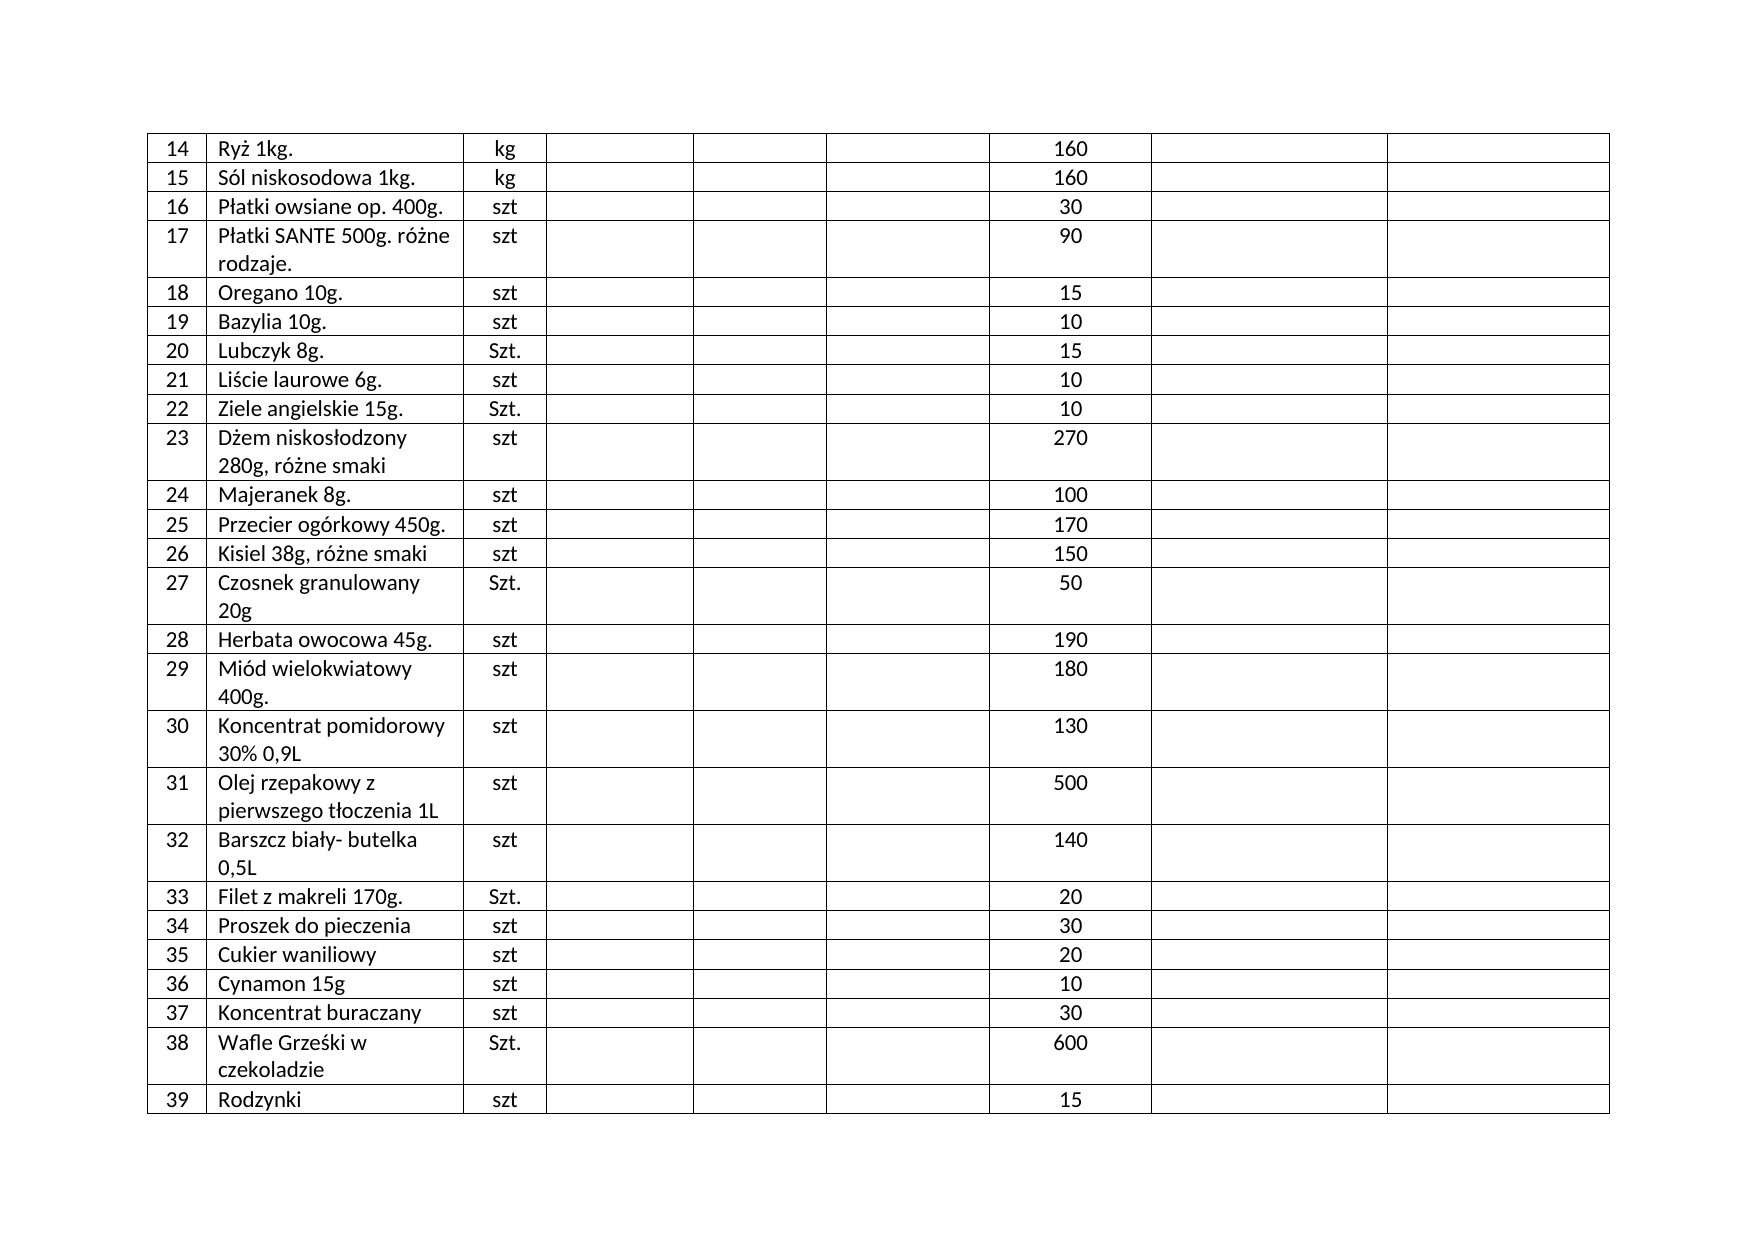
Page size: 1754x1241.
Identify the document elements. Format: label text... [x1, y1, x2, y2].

table_cell [1388, 510, 1609, 538]
table_cell [1152, 768, 1387, 824]
table_cell [1388, 625, 1609, 653]
table_cell Przecier ogórkowy 450g. [207, 510, 463, 538]
table_cell [1152, 192, 1387, 220]
table_cell [1152, 711, 1387, 767]
table_cell [1388, 365, 1609, 393]
table_cell 100 [990, 481, 1151, 509]
table_cell Cynamon 15g [207, 970, 463, 997]
table_cell [547, 1028, 693, 1084]
table_cell Liście laurowe 6g. [207, 365, 463, 393]
table_cell szt [464, 1085, 546, 1113]
table_cell [547, 999, 693, 1027]
table_cell [694, 911, 826, 939]
table_cell [547, 568, 693, 624]
table_cell [547, 278, 693, 306]
table_cell [1388, 424, 1609, 479]
table_cell Ziele angielskie 15g. [207, 395, 463, 422]
table_cell 14 [148, 134, 206, 162]
table_cell [1152, 568, 1387, 624]
table_cell [827, 911, 989, 939]
table_cell Cukier waniliowy [207, 940, 463, 968]
table_cell [694, 654, 826, 710]
table_cell [547, 163, 693, 191]
table_cell [1388, 163, 1609, 191]
table_cell Proszek do pieczenia [207, 911, 463, 939]
table_cell Wafle Grześki w czekoladzie [207, 1028, 463, 1084]
table_cell kg [464, 134, 546, 162]
table_cell [827, 192, 989, 220]
table_cell [1388, 711, 1609, 767]
table_cell [827, 825, 989, 881]
table_cell [827, 970, 989, 997]
table_cell [1152, 134, 1387, 162]
table_cell 21 [148, 365, 206, 393]
table_cell [1388, 1028, 1609, 1084]
table_cell 28 [148, 625, 206, 653]
table_cell 25 [148, 510, 206, 538]
table_cell [547, 1085, 693, 1113]
table_cell szt [464, 940, 546, 968]
table_cell szt [464, 711, 546, 767]
table_cell 130 [990, 711, 1151, 767]
table_cell [694, 625, 826, 653]
table_cell 26 [148, 539, 206, 567]
table_cell [694, 768, 826, 824]
table_cell [1388, 940, 1609, 968]
table_cell [1152, 1028, 1387, 1084]
table_cell [827, 882, 989, 910]
table_cell 180 [990, 654, 1151, 710]
table_cell [827, 134, 989, 162]
table_cell 23 [148, 424, 206, 479]
table_cell [827, 481, 989, 509]
table_cell [694, 134, 826, 162]
table_cell 37 [148, 999, 206, 1027]
table_cell [827, 768, 989, 824]
table_cell [1152, 365, 1387, 393]
table_cell [694, 568, 826, 624]
table_cell 140 [990, 825, 1151, 881]
table_cell szt [464, 510, 546, 538]
table_cell [1152, 1085, 1387, 1113]
table_cell [694, 711, 826, 767]
table_cell szt [464, 768, 546, 824]
table_cell Miód wielokwiatowy 400g. [207, 654, 463, 710]
table_cell [1388, 278, 1609, 306]
table_cell Czosnek granulowany 20g [207, 568, 463, 624]
table_cell [547, 625, 693, 653]
table_cell [547, 711, 693, 767]
table_cell Szt. [464, 395, 546, 422]
table_cell [694, 307, 826, 335]
table_cell [1388, 768, 1609, 824]
table_cell 15 [990, 336, 1151, 364]
table_cell [1152, 825, 1387, 881]
table_cell 190 [990, 625, 1151, 653]
table_cell [1388, 911, 1609, 939]
table_cell [827, 999, 989, 1027]
table_cell kg [464, 163, 546, 191]
table_cell 31 [148, 768, 206, 824]
table_cell [1152, 307, 1387, 335]
table_cell [547, 365, 693, 393]
table_cell [547, 539, 693, 567]
table_cell szt [464, 999, 546, 1027]
table_cell [827, 1028, 989, 1084]
table_cell 10 [990, 395, 1151, 422]
table_cell szt [464, 539, 546, 567]
table_cell Dżem niskosłodzony 280g, różne smaki [207, 424, 463, 479]
table_cell 34 [148, 911, 206, 939]
table_cell [1152, 940, 1387, 968]
table_cell szt [464, 221, 546, 277]
table_cell [1152, 911, 1387, 939]
table_cell [547, 970, 693, 997]
table_cell 35 [148, 940, 206, 968]
table_cell [694, 539, 826, 567]
table_cell [827, 568, 989, 624]
table_cell 27 [148, 568, 206, 624]
table_cell [827, 711, 989, 767]
table_cell [827, 365, 989, 393]
table_cell [1388, 970, 1609, 997]
table_cell [1152, 481, 1387, 509]
table_cell [547, 911, 693, 939]
table_cell Koncentrat buraczany [207, 999, 463, 1027]
table_cell [1152, 654, 1387, 710]
table_cell Rodzynki [207, 1085, 463, 1113]
table_cell Płatki owsiane op. 400g. [207, 192, 463, 220]
table_cell [1388, 307, 1609, 335]
table_cell [827, 336, 989, 364]
table_cell 22 [148, 395, 206, 422]
table_cell 32 [148, 825, 206, 881]
table_cell 160 [990, 163, 1151, 191]
table_cell [694, 481, 826, 509]
table_cell [827, 940, 989, 968]
table_cell [547, 882, 693, 910]
table_cell [694, 510, 826, 538]
table_cell Filet z makreli 170g. [207, 882, 463, 910]
table_cell [1388, 539, 1609, 567]
table_cell [694, 999, 826, 1027]
table_cell 15 [148, 163, 206, 191]
table_cell [694, 424, 826, 479]
table_cell szt [464, 424, 546, 479]
table_cell [1388, 654, 1609, 710]
table_cell [827, 625, 989, 653]
table_cell szt [464, 278, 546, 306]
table_cell 30 [148, 711, 206, 767]
table_cell [547, 134, 693, 162]
table_cell [547, 221, 693, 277]
table_cell [1388, 395, 1609, 422]
table_cell [827, 654, 989, 710]
table_cell [1152, 539, 1387, 567]
table_cell 20 [148, 336, 206, 364]
table_cell [547, 768, 693, 824]
table_cell [1388, 336, 1609, 364]
table_cell Ryż 1kg. [207, 134, 463, 162]
table_cell Szt. [464, 882, 546, 910]
table_cell [1388, 825, 1609, 881]
table_cell [694, 1028, 826, 1084]
table_cell [547, 825, 693, 881]
table_cell szt [464, 481, 546, 509]
table_cell 20 [990, 882, 1151, 910]
table_cell Szt. [464, 336, 546, 364]
table_cell [547, 940, 693, 968]
table_cell [547, 481, 693, 509]
table_cell [694, 221, 826, 277]
table_cell 10 [990, 970, 1151, 997]
table_cell 19 [148, 307, 206, 335]
table_cell Oregano 10g. [207, 278, 463, 306]
table_cell [1152, 221, 1387, 277]
table_cell [547, 654, 693, 710]
table_cell 270 [990, 424, 1151, 479]
table_cell [1152, 510, 1387, 538]
table_cell [1152, 278, 1387, 306]
table_cell 29 [148, 654, 206, 710]
table_cell szt [464, 970, 546, 997]
table_cell 24 [148, 481, 206, 509]
table_cell 160 [990, 134, 1151, 162]
table_cell [827, 307, 989, 335]
table_cell [827, 424, 989, 479]
table_cell Kisiel 38g, różne smaki [207, 539, 463, 567]
table_cell [827, 395, 989, 422]
table_cell [547, 395, 693, 422]
table_cell 30 [990, 192, 1151, 220]
table_cell Olej rzepakowy z pierwszego tłoczenia 1L [207, 768, 463, 824]
table_cell [827, 278, 989, 306]
table_cell szt [464, 365, 546, 393]
table_cell [694, 882, 826, 910]
table_cell [547, 192, 693, 220]
table_cell [694, 1085, 826, 1113]
table_cell [694, 970, 826, 997]
table_cell Szt. [464, 1028, 546, 1084]
table_cell 15 [990, 278, 1151, 306]
table_cell [694, 940, 826, 968]
table_cell Płatki SANTE 500g. różne rodzaje. [207, 221, 463, 277]
table_cell 15 [990, 1085, 1151, 1113]
table_cell Koncentrat pomidorowy 30% 0,9L [207, 711, 463, 767]
table_cell [694, 278, 826, 306]
table_cell 38 [148, 1028, 206, 1084]
table_cell szt [464, 654, 546, 710]
table_cell [1388, 192, 1609, 220]
table_cell 39 [148, 1085, 206, 1113]
table_cell [1152, 999, 1387, 1027]
table_cell [827, 221, 989, 277]
table_cell [1388, 134, 1609, 162]
table_cell szt [464, 825, 546, 881]
table_cell [694, 192, 826, 220]
table_cell Lubczyk 8g. [207, 336, 463, 364]
table_cell [694, 365, 826, 393]
table_cell [1152, 625, 1387, 653]
table_cell Majeranek 8g. [207, 481, 463, 509]
table_cell Herbata owocowa 45g. [207, 625, 463, 653]
table_cell Sól niskosodowa 1kg. [207, 163, 463, 191]
table_cell [827, 510, 989, 538]
table_cell 16 [148, 192, 206, 220]
table_cell [694, 336, 826, 364]
table_cell Barszcz biały- butelka 0,5L [207, 825, 463, 881]
table_cell [1388, 882, 1609, 910]
table_cell 36 [148, 970, 206, 997]
table_cell [1152, 336, 1387, 364]
table_cell szt [464, 192, 546, 220]
table_cell [1388, 1085, 1609, 1113]
table_cell 150 [990, 539, 1151, 567]
table_cell 20 [990, 940, 1151, 968]
table_cell [1152, 424, 1387, 479]
table_cell [1388, 481, 1609, 509]
table_cell 30 [990, 999, 1151, 1027]
table_cell 600 [990, 1028, 1151, 1084]
table_cell szt [464, 307, 546, 335]
table_cell [547, 510, 693, 538]
table_cell [694, 825, 826, 881]
table_cell [827, 1085, 989, 1113]
table_cell szt [464, 911, 546, 939]
table_cell [1388, 221, 1609, 277]
table_cell Bazylia 10g. [207, 307, 463, 335]
table_cell Szt. [464, 568, 546, 624]
table_cell [694, 163, 826, 191]
table_cell 90 [990, 221, 1151, 277]
table_cell 10 [990, 307, 1151, 335]
table_cell 500 [990, 768, 1151, 824]
table_cell [1152, 882, 1387, 910]
table_cell szt [464, 625, 546, 653]
table_cell [1152, 970, 1387, 997]
table_cell 30 [990, 911, 1151, 939]
table_cell 17 [148, 221, 206, 277]
table_cell 50 [990, 568, 1151, 624]
table_cell [827, 163, 989, 191]
table_cell [827, 539, 989, 567]
table_cell [694, 395, 826, 422]
table_cell [1388, 999, 1609, 1027]
table_cell [1152, 395, 1387, 422]
table_cell [547, 424, 693, 479]
table_cell 18 [148, 278, 206, 306]
table_cell 10 [990, 365, 1151, 393]
table_cell [1388, 568, 1609, 624]
table_cell [547, 336, 693, 364]
table_cell 170 [990, 510, 1151, 538]
table_cell [547, 307, 693, 335]
table_cell [1152, 163, 1387, 191]
table_cell 33 [148, 882, 206, 910]
